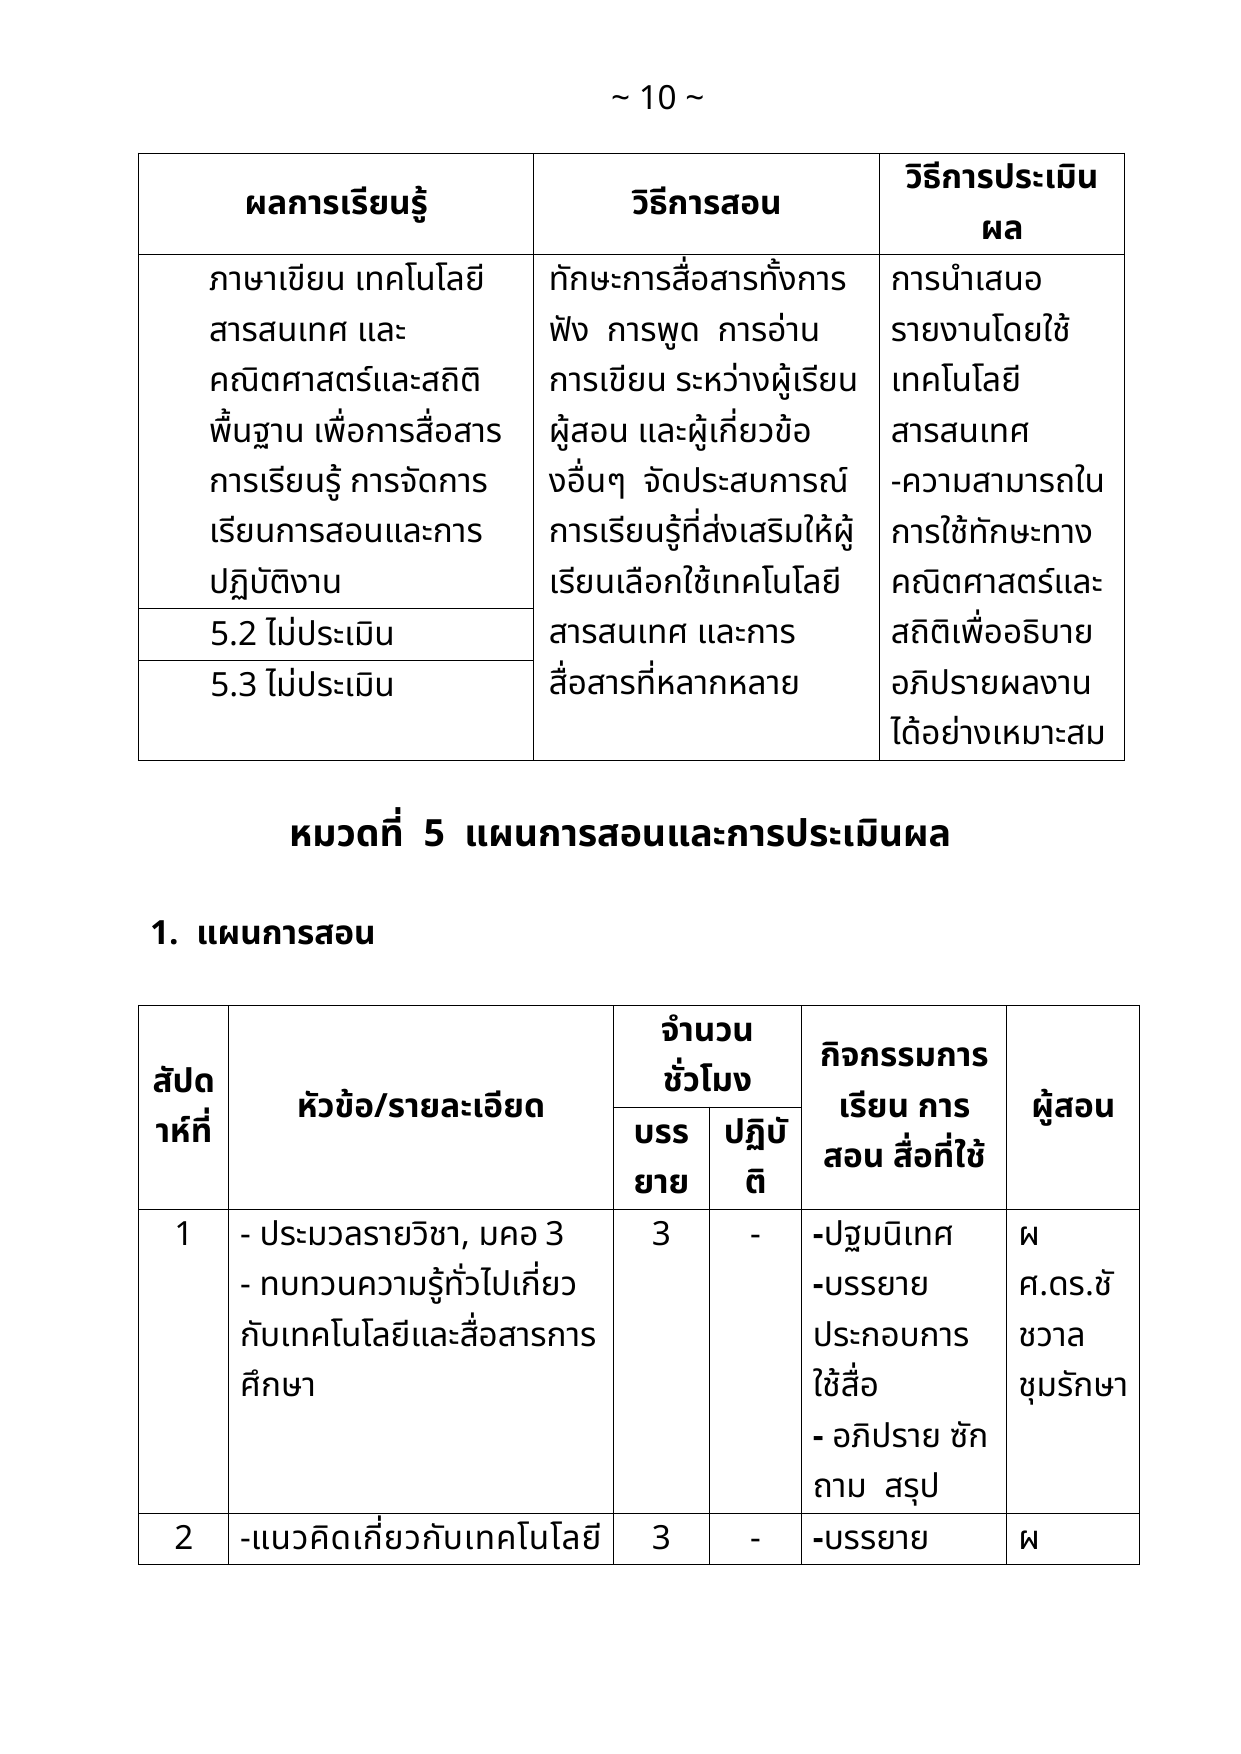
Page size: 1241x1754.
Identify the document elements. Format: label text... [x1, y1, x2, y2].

table_cell - [710, 1514, 801, 1564]
table_header กิจกรรมการเรียน การสอน สื่อที่ใช้ [802, 1006, 1006, 1208]
table_cell [139, 609, 194, 660]
table_cell 5.2 ไม่ประเมิน [194, 609, 533, 660]
table_cell -ปฐมนิเทศ -บรรยายประกอบการใช้สื่อ - อภิปราย ซักถาม สรุป [802, 1210, 1006, 1513]
table_header จำนวนชั่วโมง [614, 1006, 801, 1107]
table_cell - [710, 1210, 801, 1513]
table_cell บรรยาย [614, 1108, 709, 1208]
table_cell [139, 661, 194, 760]
table_cell 1 [139, 1210, 228, 1513]
text หมวดที่ 5 แผนการสอนและการประเมินผล [150, 806, 1090, 863]
table_header วิธีการประเมินผล [880, 154, 1124, 254]
table_header หัวข้อ/รายละเอียด [229, 1006, 613, 1208]
table_cell [139, 255, 194, 608]
table_cell -บรรยายประกอบการใช้สื่อ ซักถาม สรุป [802, 1514, 1006, 1564]
text 1. แผนการสอน [150, 909, 1090, 959]
table_cell 3 [614, 1210, 709, 1513]
table_header ผู้สอน [1007, 1006, 1139, 1208]
table_cell - ประมวลรายวิชา, มคอ3 - ทบทวนความรู้ทั่วไปเกี่ยวกับเทคโนโลยีและสื่อสารการศึกษา [229, 1210, 613, 1513]
table_cell 5.3 ไม่ประเมิน [194, 661, 533, 760]
table_cell ปฏิบัติ [710, 1108, 801, 1208]
table_cell 3 [614, 1514, 709, 1564]
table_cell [194, 255, 533, 608]
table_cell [229, 1514, 613, 1564]
table_cell ผศ.ดร.ชัชวาล ชุมรักษา [1007, 1210, 1139, 1513]
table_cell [534, 255, 879, 760]
table_cell ผศ.ดร.ชัชวาล ชุมรักษา [1007, 1514, 1139, 1564]
table_header วิธีการสอน [534, 154, 879, 254]
table_header สัปดาห์ที่ [139, 1006, 228, 1208]
table_header ผลการเรียนรู้ [139, 154, 533, 254]
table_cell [880, 255, 1124, 760]
table_cell 2 [139, 1514, 228, 1564]
